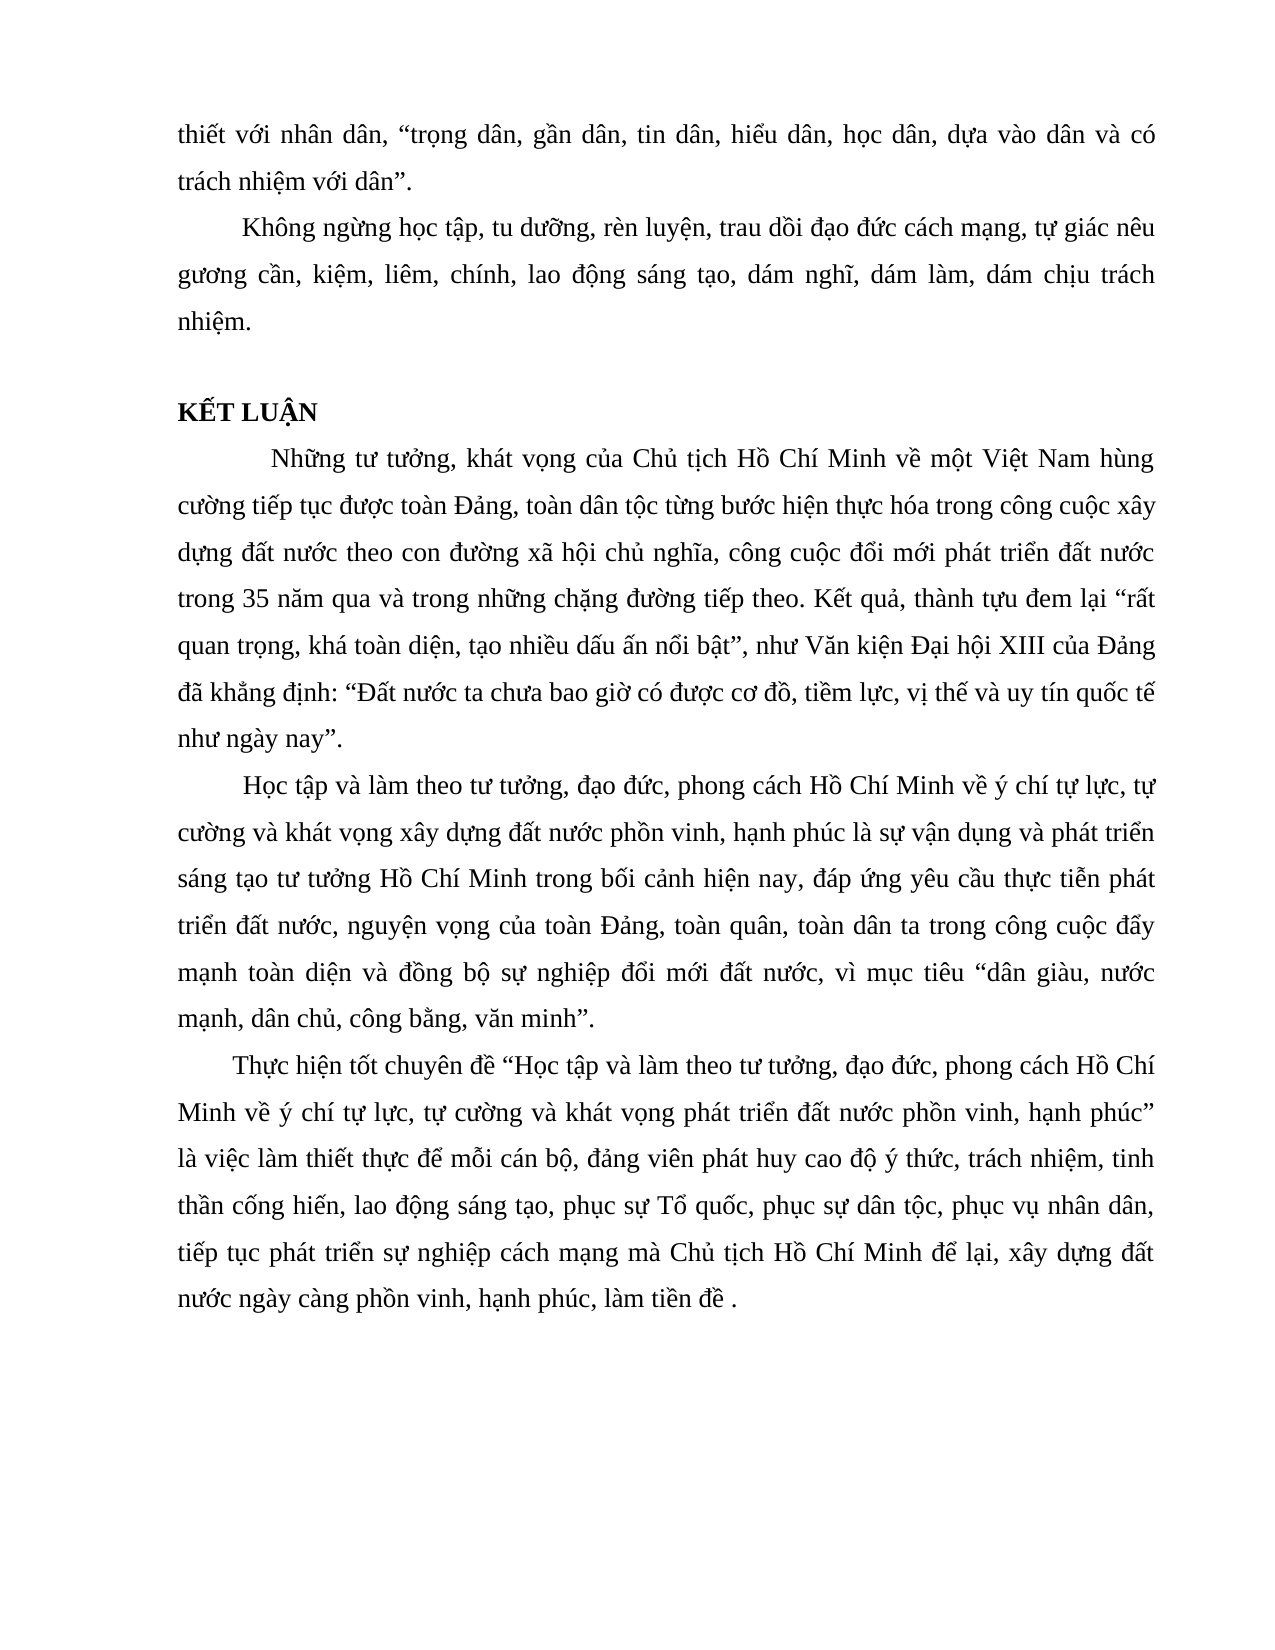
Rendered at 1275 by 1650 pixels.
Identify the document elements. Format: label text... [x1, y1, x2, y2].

text Không ngừng học tập, tu dưỡng, rèn luyện, trau dồi đạo đức cách mạng, tự giác nêu gương cần, kiệm, liêm, chính, lao động sáng tạo, dám nghĩ, dám làm, dám chịu trách nhiệm. [177, 211, 1157, 336]
text KẾT LUẬN [177, 396, 1157, 427]
text Học tập và làm theo tư tưởng, đạo đức, phong cách Hồ Chí Minh về ý chí tự lực, tự cường và khát vọng xây dựng đất nước phồn vinh, hạnh phúc là sự vận dụng và phát triển sáng tạo tư tưởng Hồ Chí Minh trong bối cảnh hiện nay, đáp ứng yêu cầu thực tiễn phát triển đất nước, nguyện vọng của toàn Đảng, toàn quân, toàn dân ta trong công cuộc đẩy mạnh toàn diện và đồng bộ sự nghiệp đổi mới đất nước, vì mục tiêu “dân giàu, nước mạnh, dân chủ, công bằng, văn minh”. [177, 769, 1157, 1033]
text Những tư tưởng, khát vọng của Chủ tịch Hồ Chí Minh về một Việt Nam hùng cường tiếp tục được toàn Đảng, toàn dân tộc từng bước hiện thực hóa trong công cuộc xây dựng đất nước theo con đường xã hội chủ nghĩa, công cuộc đổi mới phát triển đất nước trong 35 năm qua và trong những chặng đường tiếp theo. Kết quả, thành tựu đem lại “rất quan trọng, khá toàn diện, tạo nhiều dấu ấn nổi bật”, như Văn kiện Đại hội XIII của Đảng đã khẳng định: “Đất nước ta chưa bao giờ có được cơ đồ, tiềm lực, vị thế và uy tín quốc tế như ngày nay”. [177, 442, 1157, 753]
text Thực hiện tốt chuyên đề “Học tập và làm theo tư tưởng, đạo đức, phong cách Hồ Chí Minh về ý chí tự lực, tự cường và khát vọng phát triển đất nước phồn vinh, hạnh phúc” là việc làm thiết thực để mỗi cán bộ, đảng viên phát huy cao độ ý thức, trách nhiệm, tinh thần cống hiến, lao động sáng tạo, phục sự Tổ quốc, phục sự dân tộc, phục vụ nhân dân, tiếp tục phát triển sự nghiệp cách mạng mà Chủ tịch Hồ Chí Minh để lại, xây dựng đất nước ngày càng phồn vinh, hạnh phúc, làm tiền đề . [177, 1049, 1157, 1313]
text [177, 118, 1157, 196]
